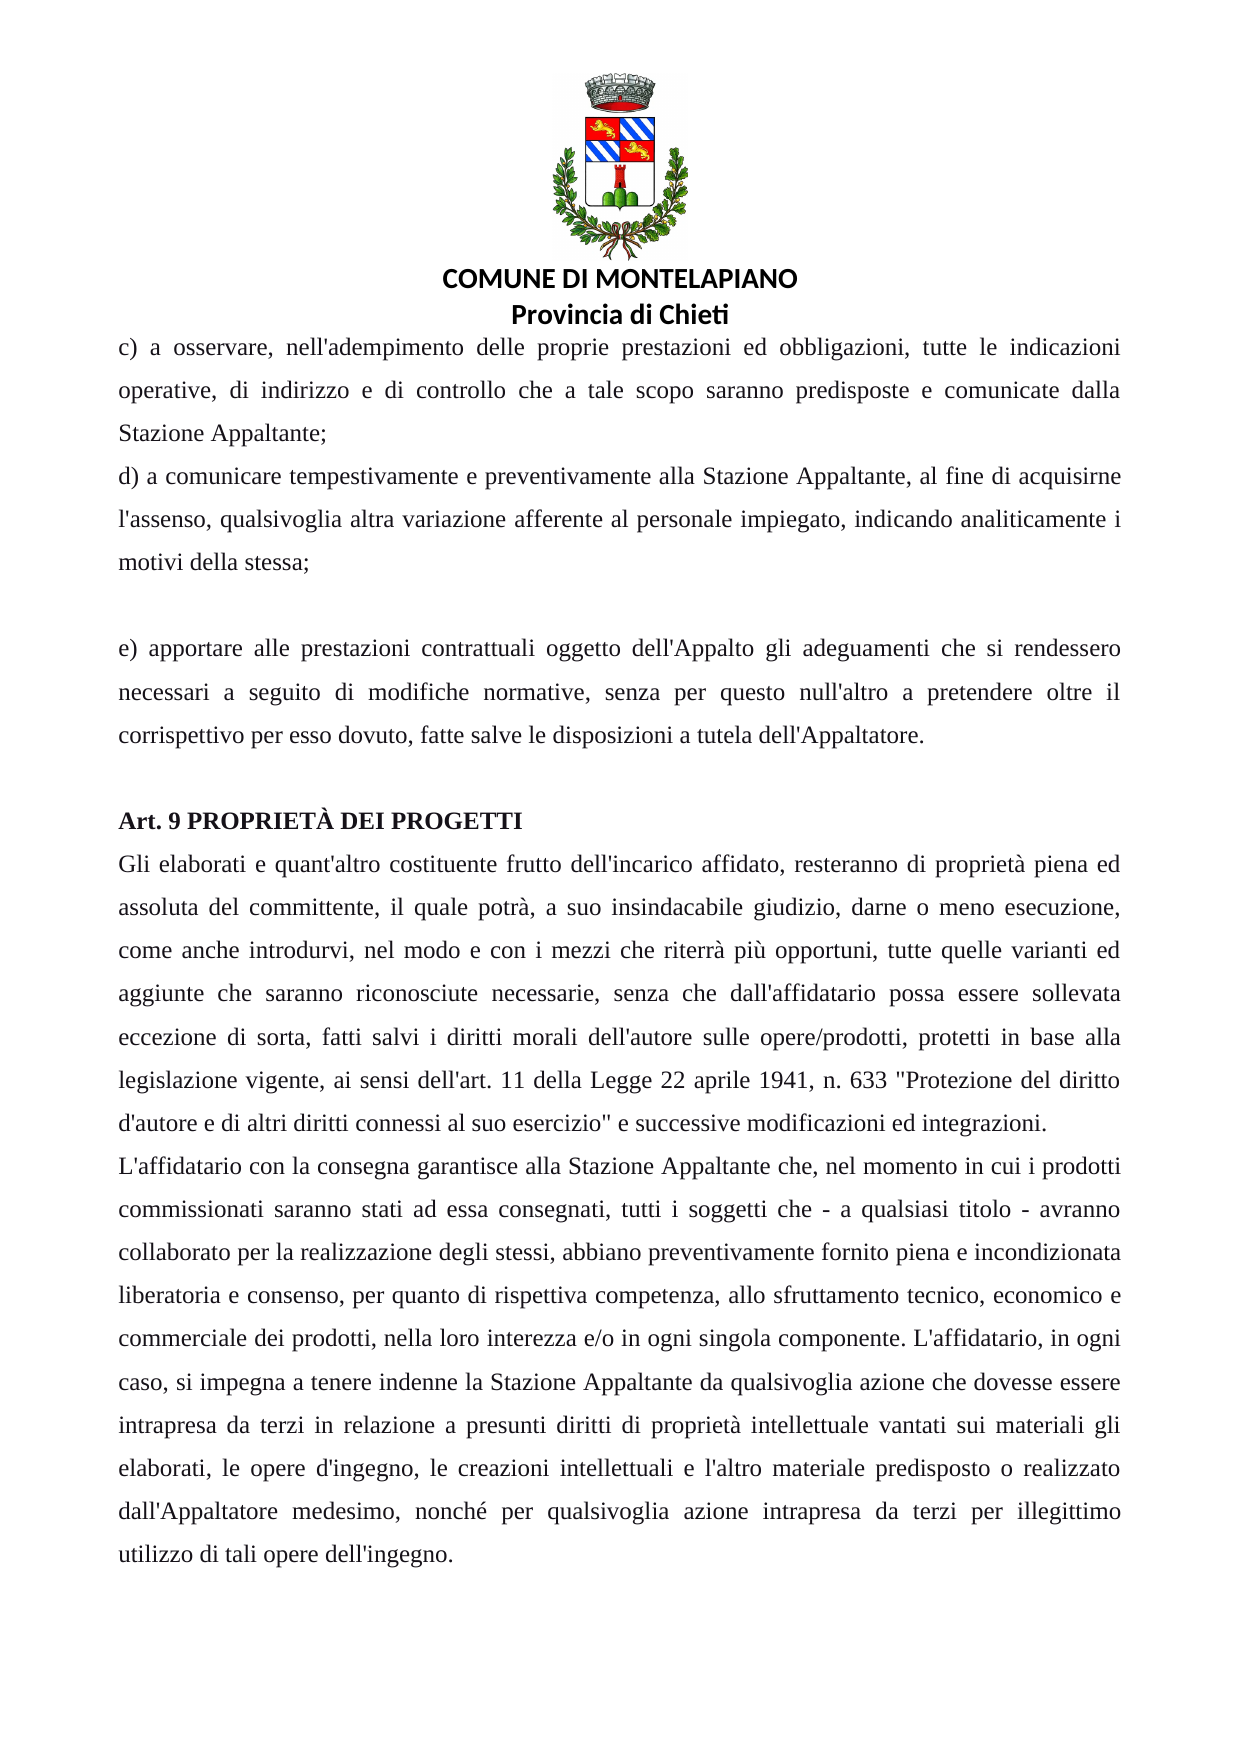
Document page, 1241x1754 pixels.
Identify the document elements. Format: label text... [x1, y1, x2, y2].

picture [552, 73, 688, 261]
text Gli elaborati e quant'altro costituente frutto dell'incarico affidato, resteranno di proprietà piena ed assoluta del committente, il quale potrà, a suo insindacabile giudizio, darne o meno esecuzione, come anche introdurvi, nel modo e con i mezzi che riterrà più opportuni, tutte quelle varianti ed aggiunte che saranno riconosciute necessarie, senza che dall'affidatario possa essere sollevata eccezione di sorta, fatti salvi i diritti morali dell'autore sulle opere/prodotti, protetti in base alla legislazione vigente, ai sensi dell'art. 11 della Legge 22 aprile 1941, n. 633 "Protezione del diritto d'autore e di altri diritti connessi al suo esercizio" e successive modificazioni ed integrazioni. [118, 849, 1122, 1137]
text Art. 9 PROPRIETÀ DEI PROGETTI [118, 806, 1122, 835]
text e) apportare alle prestazioni contrattuali oggetto dell'Appalto gli adeguamenti che si rendessero necessari a seguito di modifiche normative, senza per questo null'altro a pretendere oltre il corrispettivo per esso dovuto, fatte salve le disposizioni a tutela dell'Appaltatore. [118, 633, 1122, 748]
text L'affidatario con la consegna garantisce alla Stazione Appaltante che, nel momento in cui i prodotti commissionati saranno stati ad essa consegnati, tutti i soggetti che - a qualsiasi titolo - avranno collaborato per la realizzazione degli stessi, abbiano preventivamente fornito piena e incondizionata liberatoria e consenso, per quanto di rispettiva competenza, allo sfruttamento tecnico, economico e commerciale dei prodotti, nella loro interezza e/o in ogni singola componente. L'affidatario, in ogni caso, si impegna a tenere indenne la Stazione Appaltante da qualsivoglia azione che dovesse essere intrapresa da terzi in relazione a presunti diritti di proprietà intellettuale vantati sui materiali gli elaborati, le opere d'ingegno, le creazioni intellettuali e l'altro materiale predisposto o realizzato dall'Appaltatore medesimo, nonché per qualsivoglia azione intrapresa da terzi per illegittimo utilizzo di tali opere dell'ingegno. [118, 1151, 1122, 1568]
text c) a osservare, nell'adempimento delle proprie prestazioni ed obbligazioni, tutte le indicazioni operative, di indirizzo e di controllo che a tale scopo saranno predisposte e comunicate dalla Stazione Appaltante; [118, 332, 1122, 447]
text d) a comunicare tempestivamente e preventivamente alla Stazione Appaltante, al fine di acquisirne l'assenso, qualsivoglia altra variazione afferente al personale impiegato, indicando analiticamente i motivi della stessa; [118, 461, 1122, 576]
